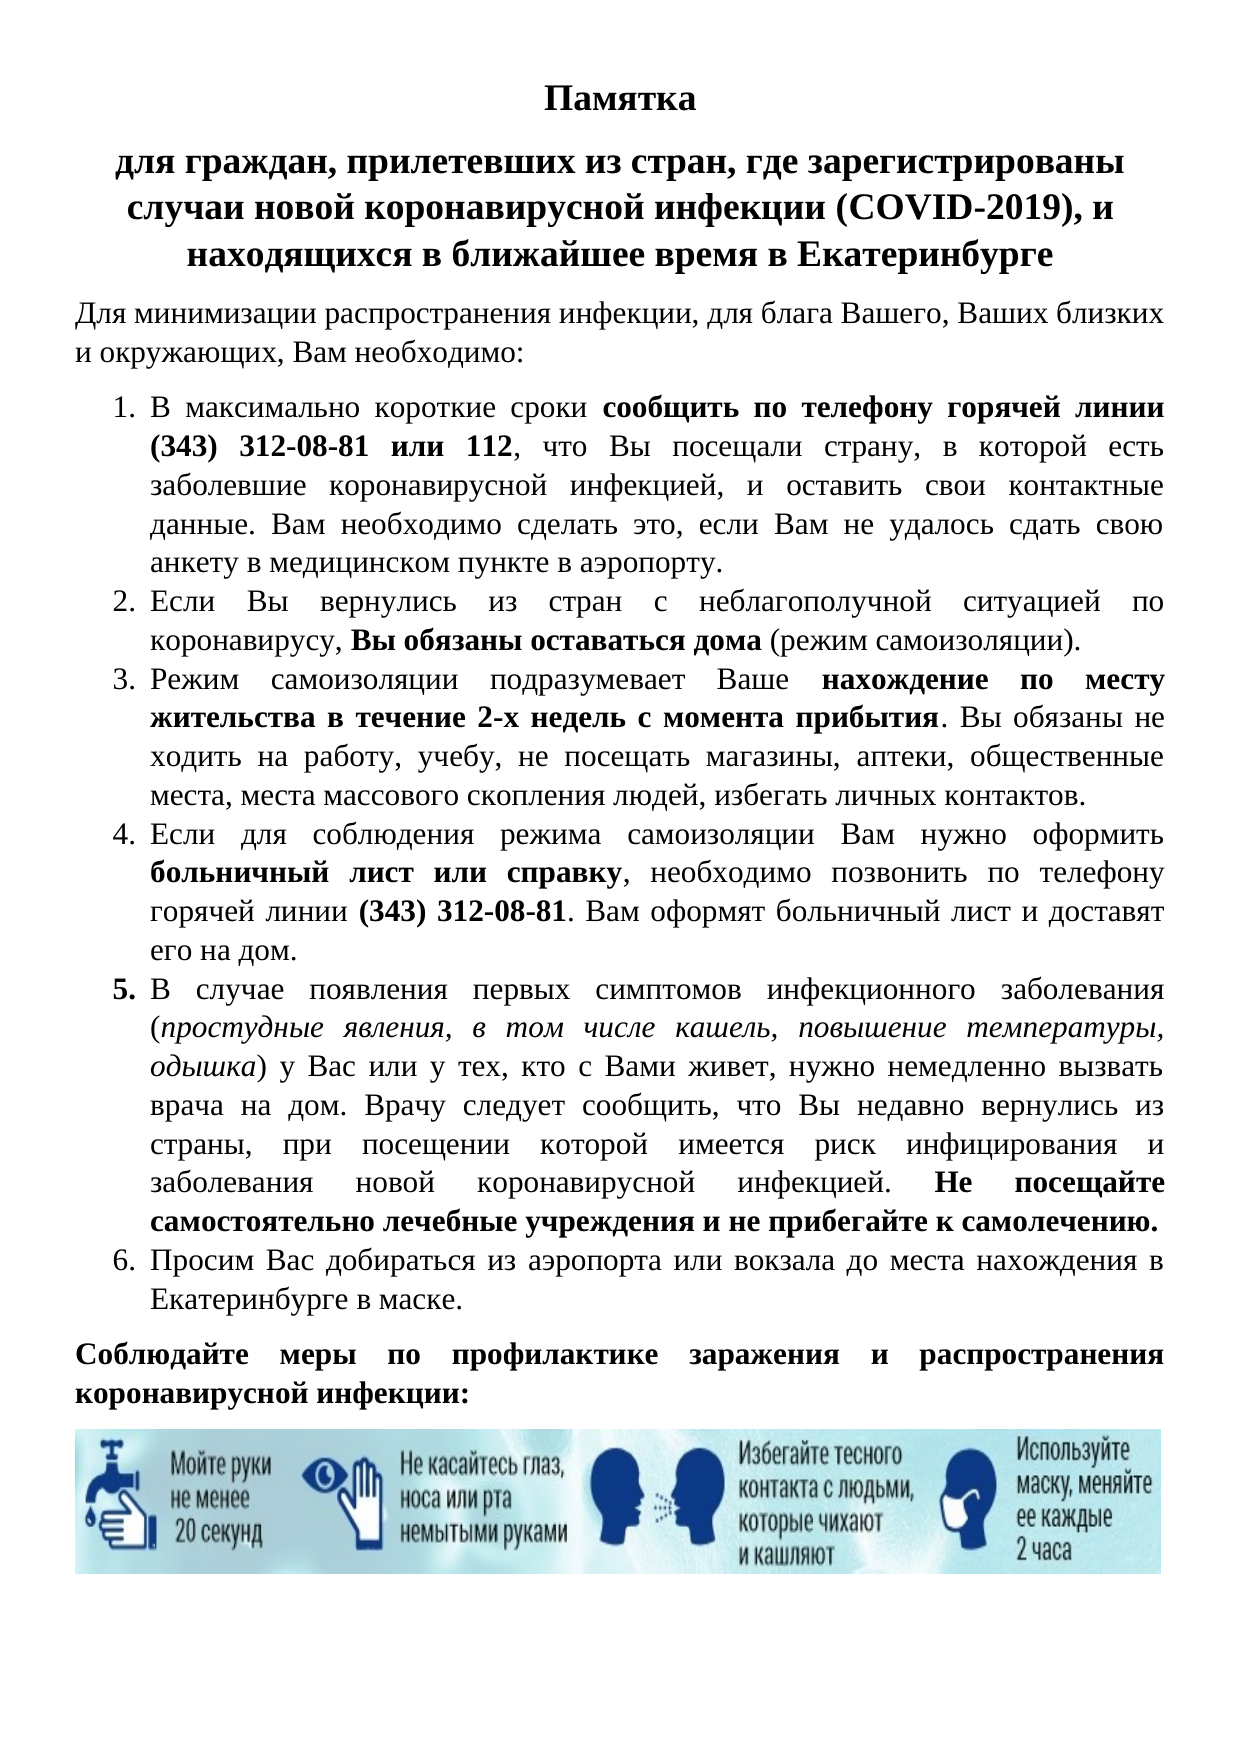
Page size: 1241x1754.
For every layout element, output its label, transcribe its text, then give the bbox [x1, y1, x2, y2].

text Соблюдайте меры по профилактике заражения и распространения коронавирусной инфекции: [75, 1335, 1165, 1410]
list В случае появления первых симптомов инфекционного заболевания (простудные явления, в том числе кашель, повышение температуры, одышка) у Вас или у тех, кто с Вами живет, нужно немедленно вызвать врача на дом. Врачу следует сообщить, что Вы недавно вернулись из страны, при посещении которой имеется риск инфицирования и заболевания новой коронавирусной инфекцией. Не посещайте самостоятельно лечебные учреждения и не прибегайте к самолечению. [112, 970, 1165, 1238]
list Если для соблюдения режима самоизоляции Вам нужно оформить больничный лист или справку, необходимо позвонить по телефону горячей линии (343) 312-08-81. Вам оформят больничный лист и доставят его на дом. [112, 815, 1165, 967]
picture [75, 1429, 1161, 1574]
list Режим самоизоляции подразумевает Ваше нахождение по месту жительства в течение 2-х недель с момента прибытия. Вы обязаны не ходить на работу, учебу, не посещать магазины, аптеки, общественные места, места массового скопления людей, избегать личных контактов. [112, 660, 1165, 812]
list Если Вы вернулись из стран с неблагополучной ситуацией по коронавирусу, Вы обязаны оставаться дома (режим самоизоляции). [112, 582, 1165, 657]
text для граждан, прилетевших из стран, где зарегистрированы случаи новой коронавирусной инфекции (COVID-2019), и находящихся в ближайшее время в Екатеринбурге [75, 138, 1165, 274]
list В максимально короткие сроки сообщить по телефону горячей линии (343) 312-08-81 или 112, что Вы посещали страну, в которой есть заболевшие коронавирусной инфекцией, и оставить свои контактные данные. Вам необходимо сделать это, если Вам не удалось сдать свою анкету в медицинском пункте в аэропорту. [112, 389, 1165, 580]
text Для минимизации распространения инфекции, для блага Вашего, Ваших близких и окружающих, Вам необходимо: [75, 294, 1165, 369]
list Просим Вас добираться из аэропорта или вокзала до места нахождения в Екатеринбурге в маске. [112, 1241, 1165, 1316]
text Памятка [75, 75, 1165, 118]
